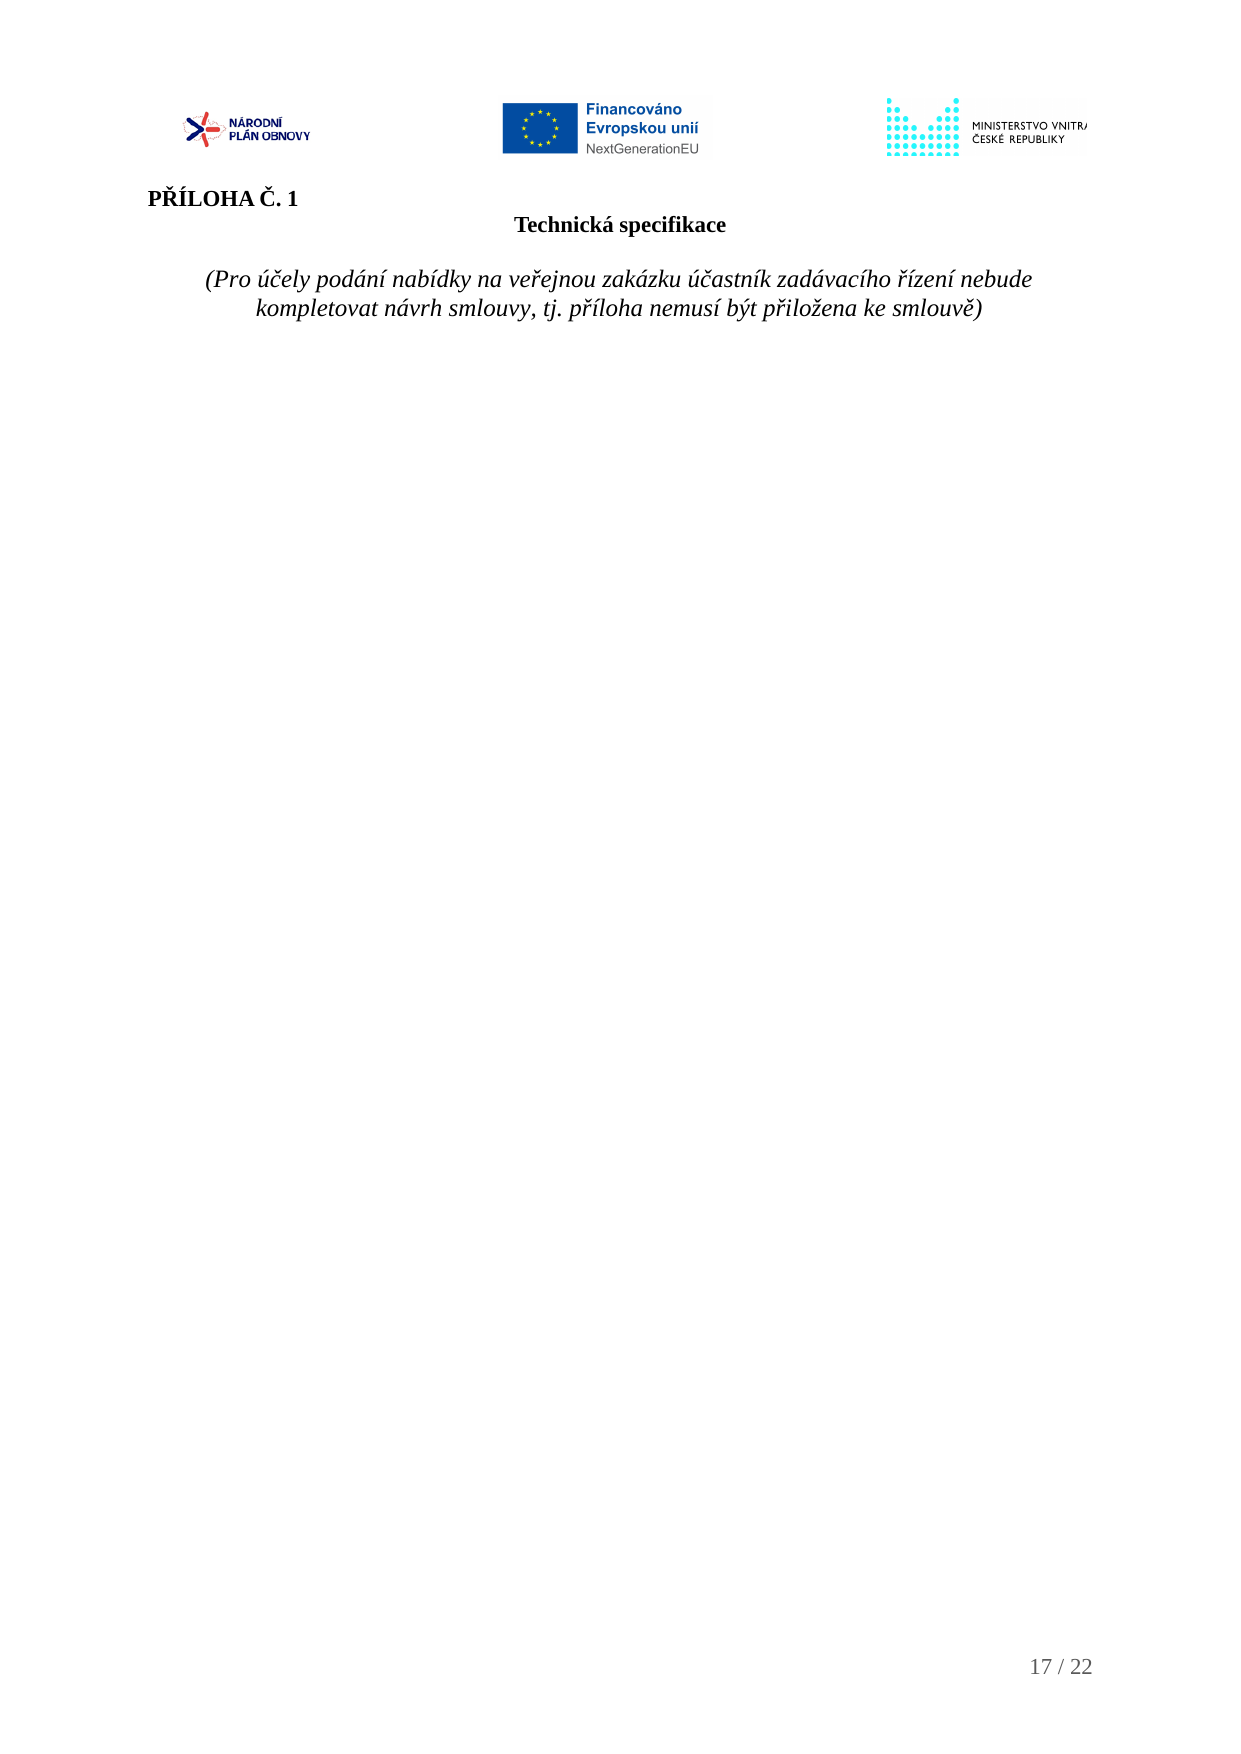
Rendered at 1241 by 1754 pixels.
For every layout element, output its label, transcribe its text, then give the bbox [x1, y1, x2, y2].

picture [886, 98, 1087, 156]
picture [147, 73, 345, 185]
text (Pro účely podání nabídky na veřejnou zakázku účastník zadávacího řízení nebude kompletovat návrh smlouvy, tj. příloha nemusí být přiložena ke smlouvě) [148, 264, 1093, 321]
text Technická specifikace [148, 211, 1093, 238]
text Příloha č. 1 [148, 185, 1093, 211]
picture [497, 95, 713, 160]
